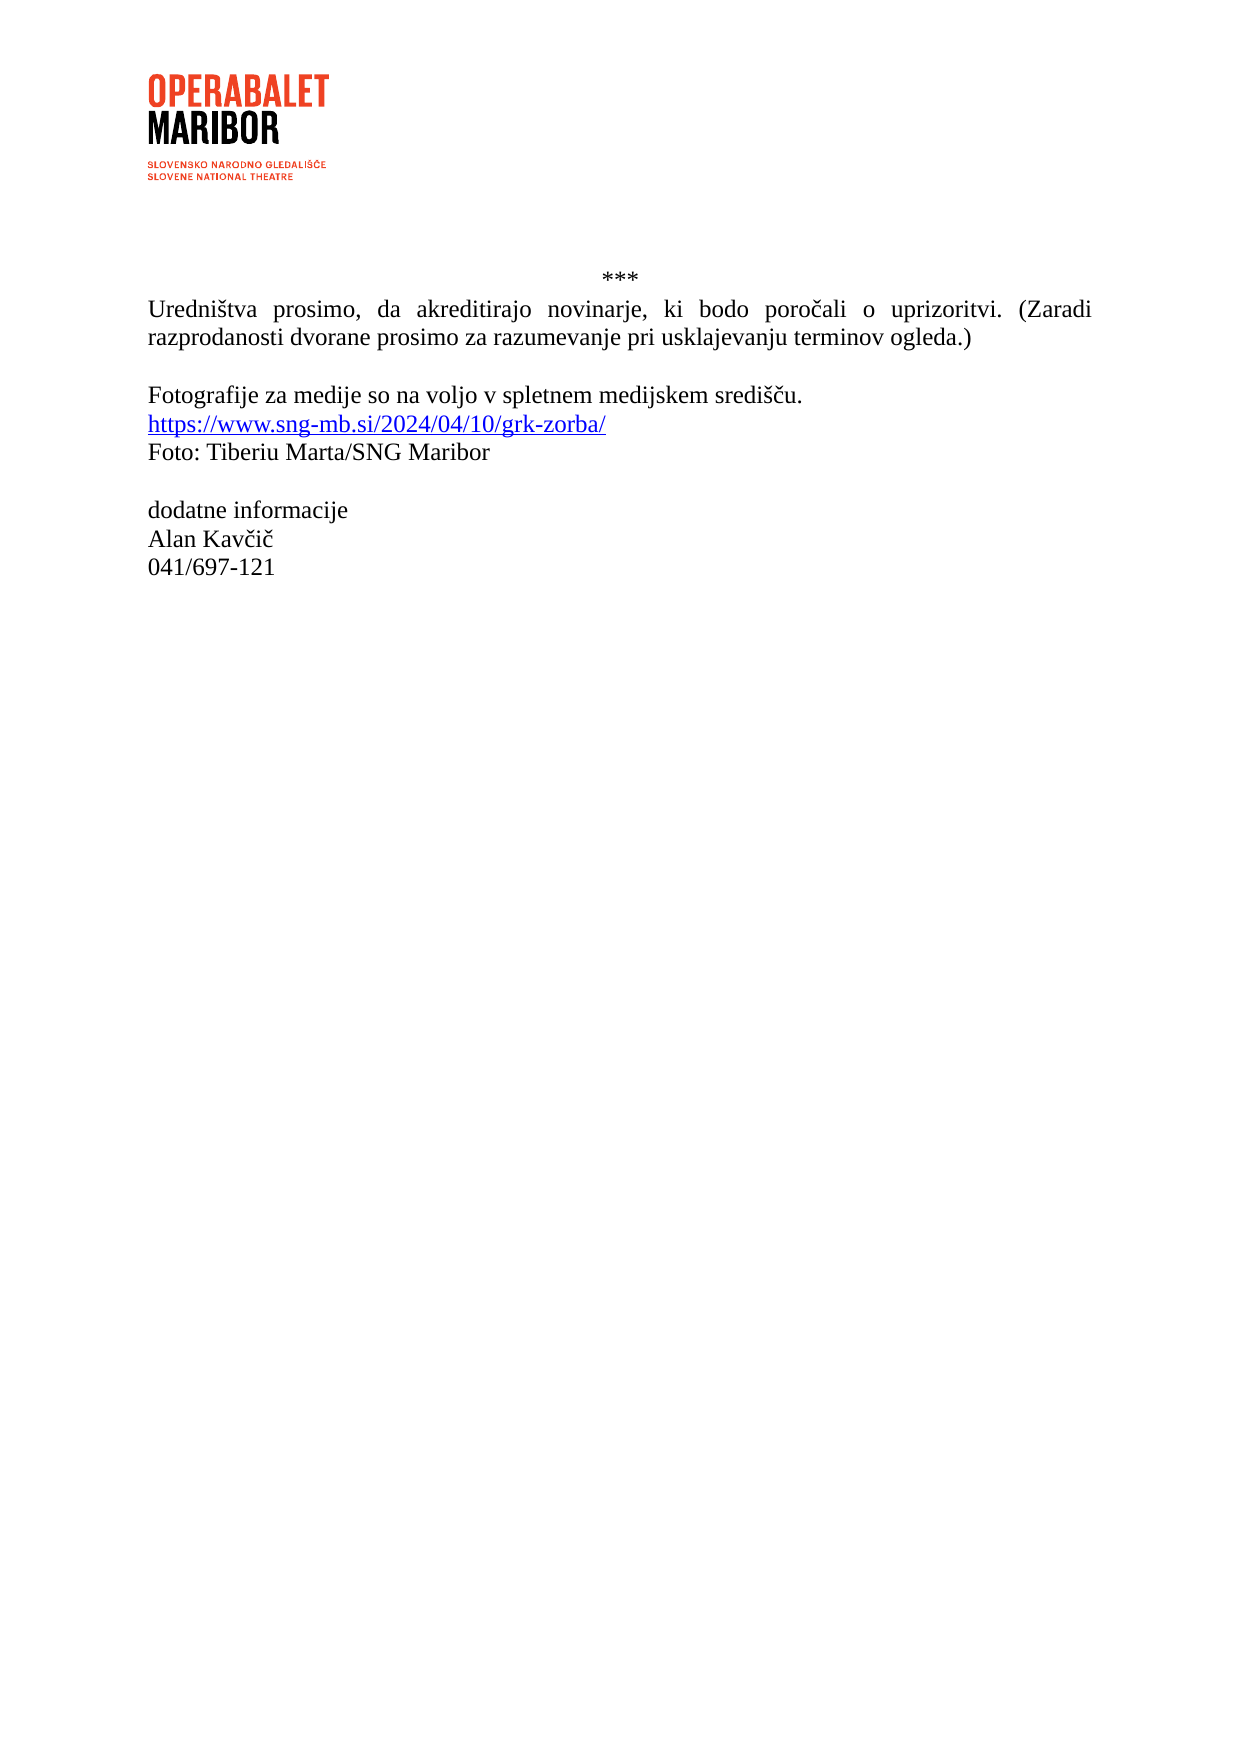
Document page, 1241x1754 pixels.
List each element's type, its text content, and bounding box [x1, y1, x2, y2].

text Fotografije za medije so na voljo v spletnem medijskem središču. [148, 380, 1092, 409]
text Foto: Tiberiu Marta/SNG Maribor [148, 437, 1092, 466]
text 041/697-121 [148, 552, 1092, 581]
text Alan Kavčič [148, 524, 1092, 552]
text Uredništva prosimo, da akreditirajo novinarje, ki bodo poročali o uprizoritvi. (Zaradi razprodanosti dvorane prosimo za razumevanje pri usklajevanju terminov ogleda.) [148, 294, 1092, 351]
text https://www.sng-mb.si/2024/04/10/grk-zorba/ [148, 409, 1092, 437]
text *** [148, 265, 1092, 294]
text dodatne informacije [148, 495, 1092, 524]
